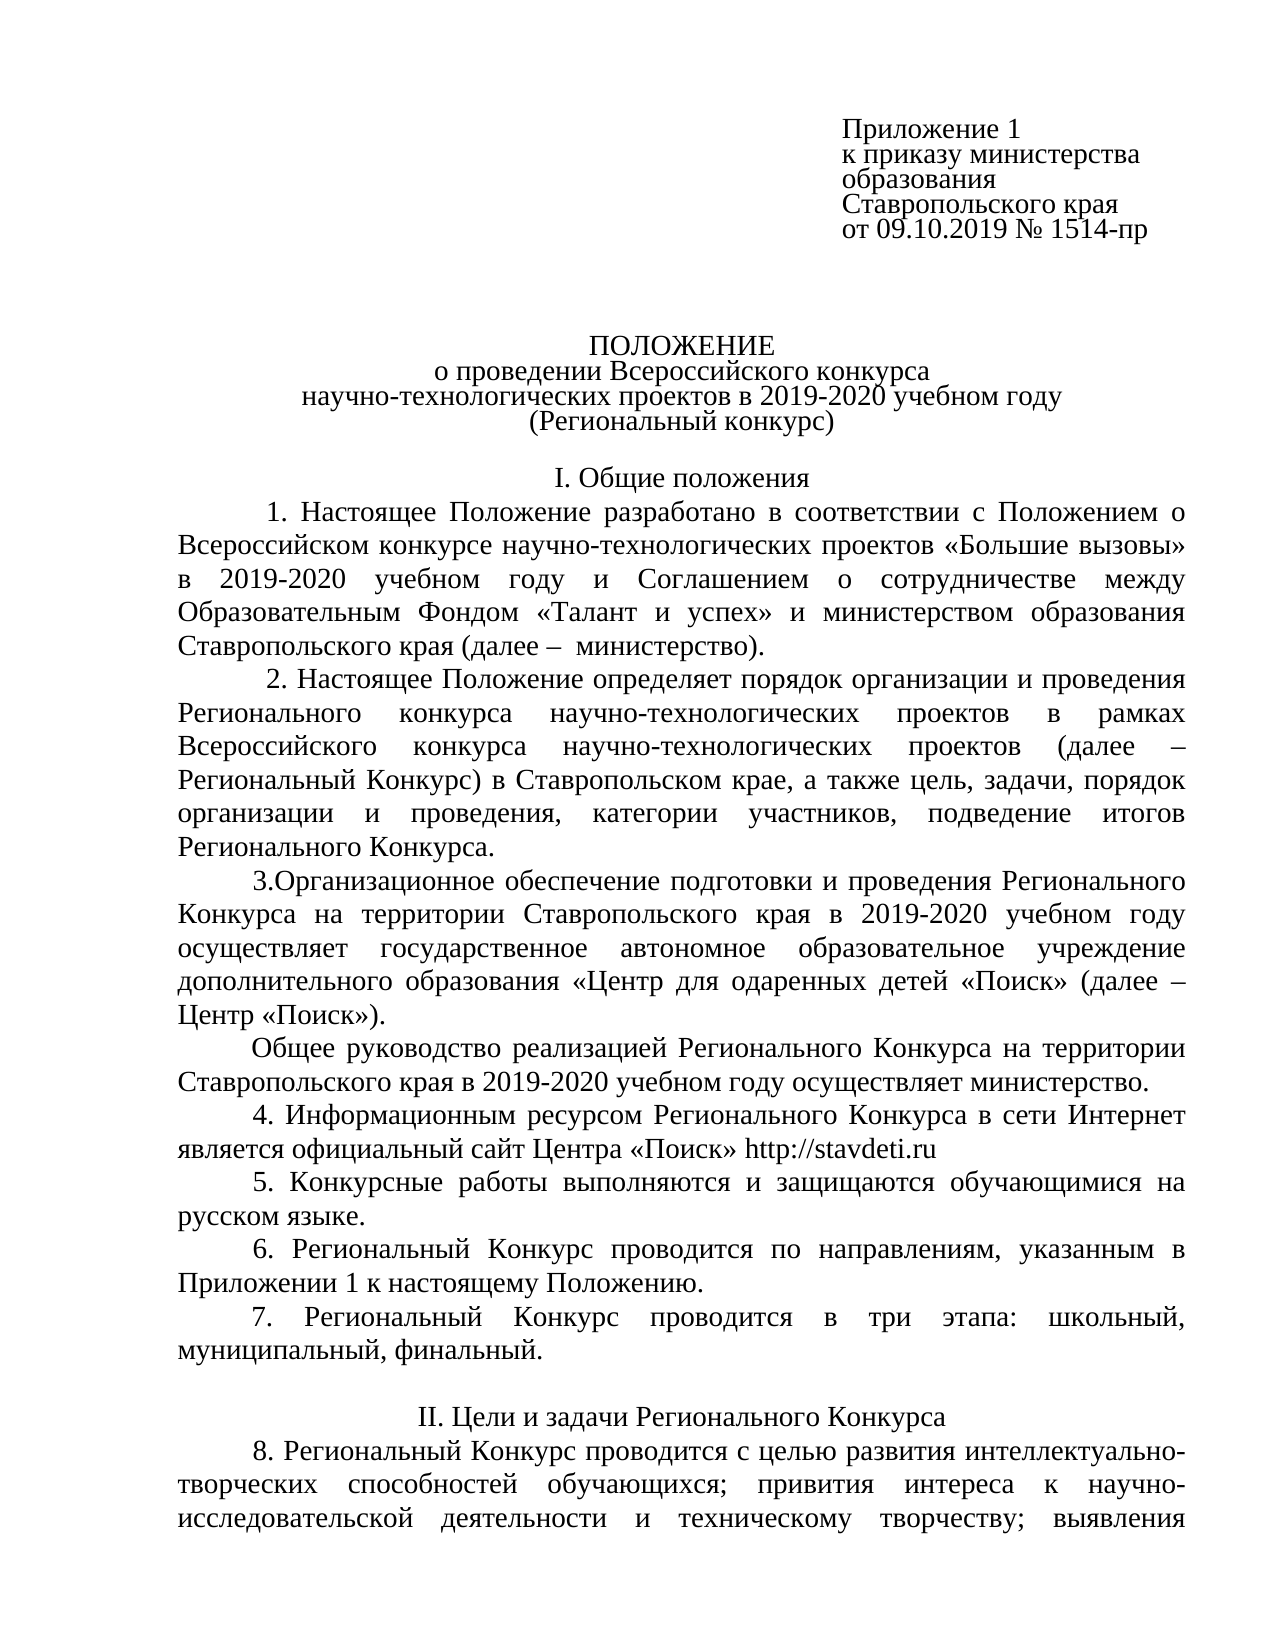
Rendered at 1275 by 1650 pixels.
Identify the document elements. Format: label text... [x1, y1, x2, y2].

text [177, 1433, 1186, 1533]
text Приложение 1 [679, 118, 1186, 143]
text от 09.10.2019 № 1514-пр [679, 218, 1186, 243]
text Ставропольского края [679, 193, 1186, 218]
text 5. Конкурсные работы выполняются и защищаются обучающимися на русском языке. [177, 1164, 1186, 1232]
text 6. Региональный Конкурс проводится по направлениям, указанным в Приложении 1 к настоящему Положению. [177, 1232, 1186, 1299]
text (Региональный конкурс) [533, 410, 1186, 435]
text Общее руководство реализацией Регионального Конкурса на территории Ставропольского края в 2019-2020 учебном году осуществляет министерство. [177, 1030, 1186, 1097]
text научно-технологических проектов в 2019-2020 учебном году [177, 385, 1186, 410]
text к приказу министерства [679, 143, 1186, 168]
text 3.Организационное обеспечение подготовки и проведения Регионального Конкурса на территории Ставропольского края в 2019-2020 учебном году осуществляет государственное автономное образовательное учреждение дополнительного образования «Центр для одаренных детей «Поиск» (далее – Центр «Поиск»). [177, 863, 1186, 1030]
text образования [679, 168, 1186, 193]
text 7. Региональный Конкурс проводится в три этапа: школьный, муниципальный, финальный. [177, 1299, 1186, 1366]
text ПОЛОЖЕНИЕ [177, 335, 1186, 360]
text I. Общие положения [177, 460, 1186, 494]
text 1. Настоящее Положение разработано в соответствии с Положением о Всероссийском конкурсе научно-технологических проектов «Большие вызовы» в 2019-2020 учебном году и Соглашением о сотрудничестве между Образовательным Фондом «Талант и успех» и министерством образования Ставропольского края (далее – министерство). [177, 494, 1186, 661]
text II. Цели и задачи Регионального Конкурса [177, 1399, 1186, 1433]
text 2. Настоящее Положение определяет порядок организации и проведения Регионального конкурса научно-технологических проектов в рамках Всероссийского конкурса научно-технологических проектов (далее – Региональный Конкурс) в Ставропольском крае, а также цель, задачи, порядок организации и проведения, категории участников, подведение итогов Регионального Конкурса. [177, 661, 1186, 863]
text о проведении Всероссийского конкурса [177, 360, 1186, 385]
text 4. Информационным ресурсом Регионального Конкурса в сети Интернет является официальный сайт Центра «Поиск» http://stavdeti.ru [177, 1097, 1186, 1164]
text (Региональный конкурс) [177, 410, 536, 435]
